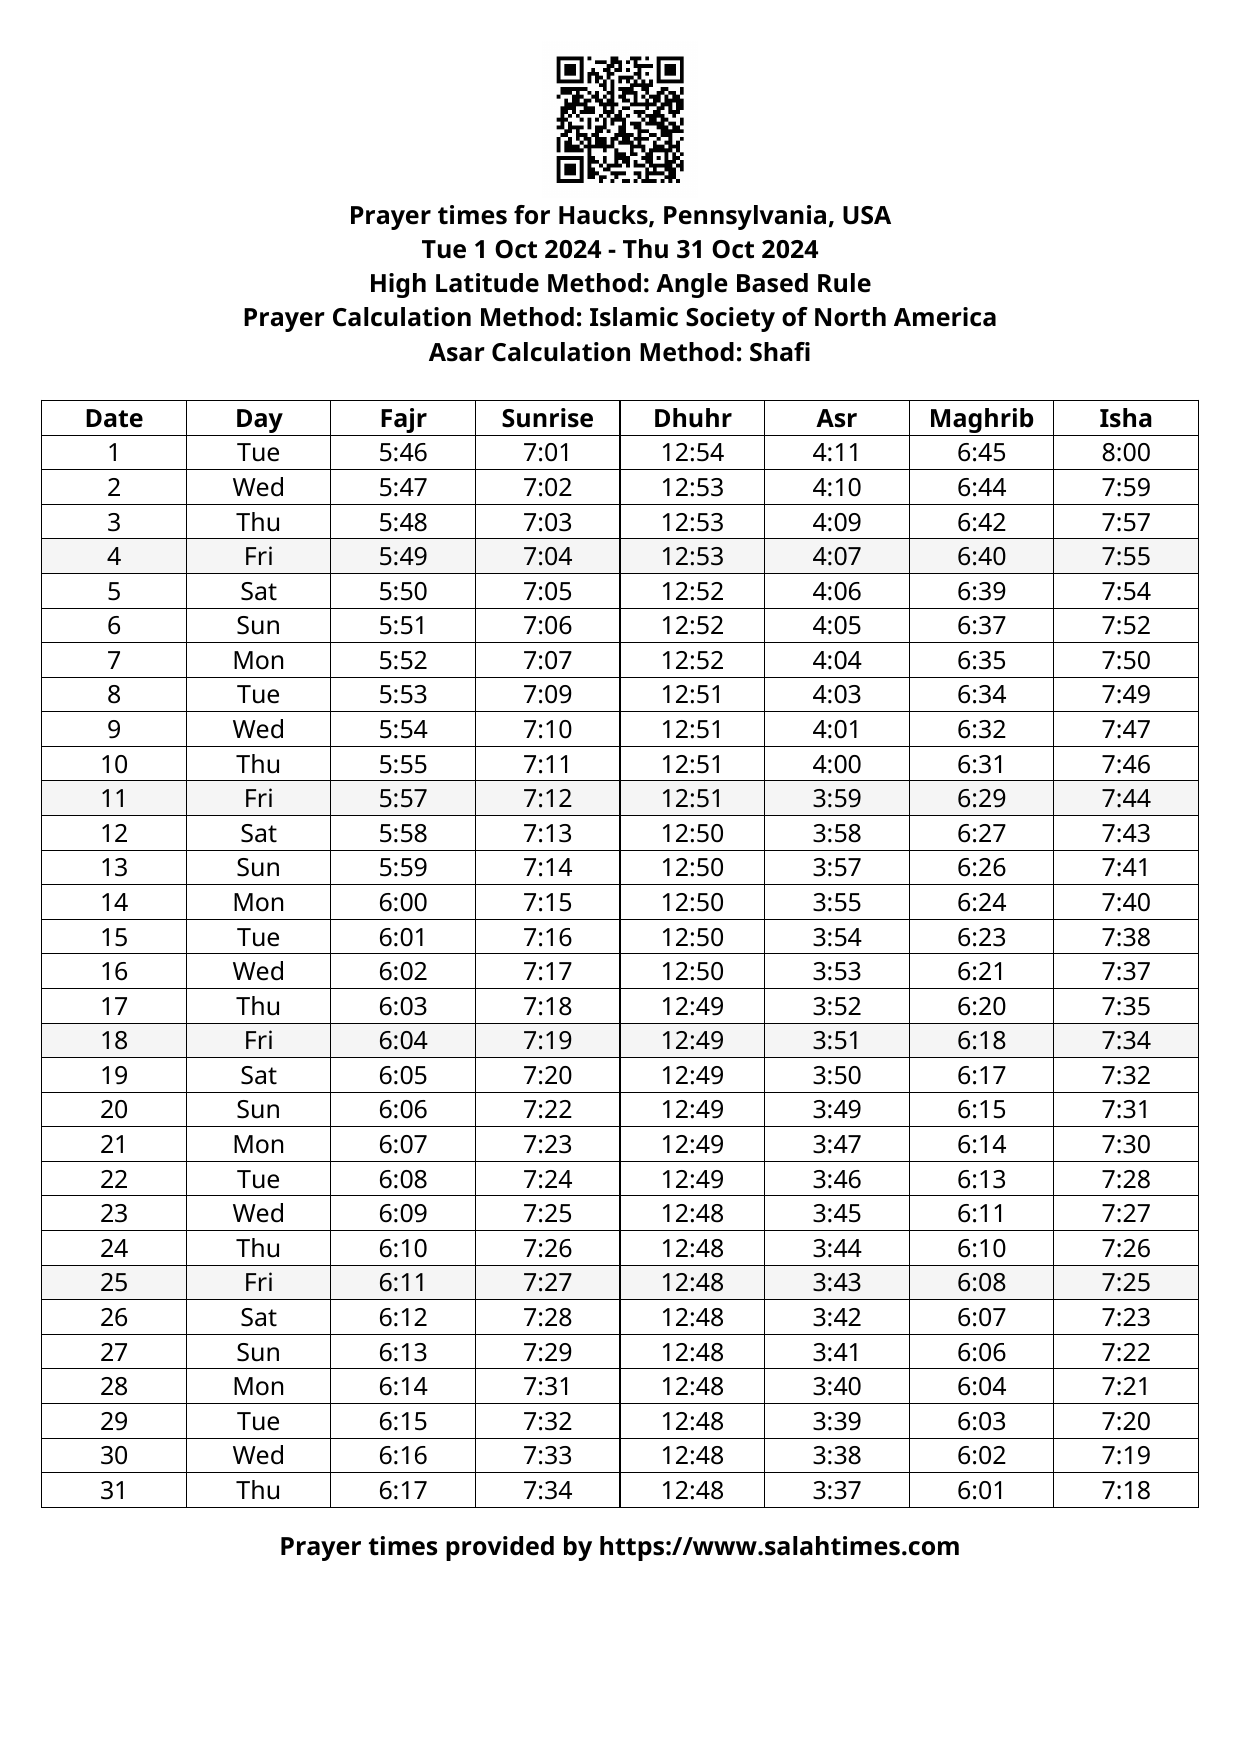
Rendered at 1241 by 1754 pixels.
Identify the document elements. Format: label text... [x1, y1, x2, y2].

table_cell Wed [187, 712, 330, 746]
table_cell 5:55 [331, 747, 475, 780]
table_cell 7:31 [476, 1369, 619, 1403]
table_cell 7:40 [1054, 885, 1198, 919]
table_cell 12:51 [621, 678, 764, 711]
table_cell Tue [187, 1404, 330, 1437]
table_cell 5:51 [331, 609, 475, 642]
table_cell 6:32 [910, 712, 1053, 746]
table_cell 12:49 [621, 1093, 764, 1126]
table_cell 12:48 [621, 1196, 764, 1230]
table_cell 3:44 [765, 1231, 909, 1264]
table_cell 6:13 [910, 1162, 1053, 1195]
table_cell 7:11 [476, 747, 619, 780]
table_cell 1 [42, 436, 186, 469]
table_cell 7:33 [476, 1439, 619, 1472]
table_cell 7:14 [476, 851, 619, 884]
table_cell 7 [42, 643, 186, 677]
table_cell Fri [187, 539, 330, 573]
table_cell 12:49 [621, 1058, 764, 1092]
table_cell 3:54 [765, 920, 909, 953]
table_cell 20 [42, 1093, 186, 1126]
table_cell Thu [187, 505, 330, 538]
table_cell 12:51 [621, 781, 764, 815]
table_cell 12:48 [621, 1266, 764, 1299]
table_cell 6:21 [910, 954, 1053, 988]
table_cell 6:07 [331, 1127, 475, 1161]
table_cell Sat [187, 1058, 330, 1092]
table_cell 12:49 [621, 1024, 764, 1057]
table_cell 19 [42, 1058, 186, 1092]
text High Latitude Method: Angle Based Rule [42, 266, 1198, 300]
text Prayer times provided by https://www.salahtimes.com [42, 1528, 1198, 1563]
table_cell 12:48 [621, 1335, 764, 1368]
table_cell 12:53 [621, 505, 764, 538]
table_cell 28 [42, 1369, 186, 1403]
table_cell 6:06 [910, 1335, 1053, 1368]
table_cell 6:09 [331, 1196, 475, 1230]
table_cell 3:37 [765, 1473, 909, 1507]
table_cell 15 [42, 920, 186, 953]
table_cell 7:23 [1054, 1300, 1198, 1334]
table_cell 4:04 [765, 643, 909, 677]
table_cell Wed [187, 1439, 330, 1472]
table_cell 12:48 [621, 1473, 764, 1507]
table_cell 6:10 [331, 1231, 475, 1264]
table_cell 5:48 [331, 505, 475, 538]
table_cell 5:57 [331, 781, 475, 815]
table_cell 7:18 [1054, 1473, 1198, 1507]
table_cell 12:53 [621, 470, 764, 504]
table_cell Mon [187, 1369, 330, 1403]
table_cell 12:48 [621, 1404, 764, 1437]
table_cell Sat [187, 816, 330, 849]
table_cell 12:50 [621, 816, 764, 849]
table_cell 6:42 [910, 505, 1053, 538]
table_cell 9 [42, 712, 186, 746]
table_cell 7:16 [476, 920, 619, 953]
table_cell 7:54 [1054, 574, 1198, 607]
table_cell 7:28 [1054, 1162, 1198, 1195]
table_cell 7:03 [476, 505, 619, 538]
table_cell 6:15 [910, 1093, 1053, 1126]
table_cell 6:08 [910, 1266, 1053, 1299]
table_cell 12:50 [621, 885, 764, 919]
text Tue 1 Oct 2024 - Thu 31 Oct 2024 [42, 232, 1198, 266]
table_cell 12:50 [621, 851, 764, 884]
table_cell 3:55 [765, 885, 909, 919]
table_cell 27 [42, 1335, 186, 1368]
table_cell 5:53 [331, 678, 475, 711]
table_cell 4:06 [765, 574, 909, 607]
table_cell 7:06 [476, 609, 619, 642]
table_cell 6:14 [910, 1127, 1053, 1161]
table_header Asr [765, 401, 909, 434]
table_cell 8:00 [1054, 436, 1198, 469]
table_cell 7:28 [476, 1300, 619, 1334]
table_cell 6:24 [910, 885, 1053, 919]
table_cell 4:09 [765, 505, 909, 538]
table_cell 13 [42, 851, 186, 884]
table_cell 6:02 [910, 1439, 1053, 1472]
table_cell 7:07 [476, 643, 619, 677]
table_cell 6:17 [331, 1473, 475, 1507]
table_cell 4 [42, 539, 186, 573]
table_cell 7:31 [1054, 1093, 1198, 1126]
table_cell 16 [42, 954, 186, 988]
table_cell 3:42 [765, 1300, 909, 1334]
table_header Date [42, 401, 186, 434]
table_cell 25 [42, 1266, 186, 1299]
text Prayer times for Haucks, Pennsylvania, USA [42, 198, 1198, 232]
table_cell 6:03 [331, 989, 475, 1022]
table_cell 12:48 [621, 1439, 764, 1472]
table_cell Fri [187, 1266, 330, 1299]
table_cell 6:00 [331, 885, 475, 919]
table_cell 7:43 [1054, 816, 1198, 849]
table_cell 6:05 [331, 1058, 475, 1092]
table_header Fajr [331, 401, 475, 434]
table_cell 6:08 [331, 1162, 475, 1195]
table_cell 6:02 [331, 954, 475, 988]
table_cell 7:57 [1054, 505, 1198, 538]
table_cell 12:49 [621, 1162, 764, 1195]
table_cell 7:22 [1054, 1335, 1198, 1368]
table_cell 6:35 [910, 643, 1053, 677]
table_cell 7:10 [476, 712, 619, 746]
table_cell Wed [187, 954, 330, 988]
table_cell 3:50 [765, 1058, 909, 1092]
table_cell 4:05 [765, 609, 909, 642]
table_cell 7:25 [476, 1196, 619, 1230]
table_cell Tue [187, 678, 330, 711]
table_cell 7:59 [1054, 470, 1198, 504]
table_cell 12:48 [621, 1369, 764, 1403]
table_cell Tue [187, 1162, 330, 1195]
table_cell 30 [42, 1439, 186, 1472]
table_cell 7:50 [1054, 643, 1198, 677]
table_cell 6:29 [910, 781, 1053, 815]
table_cell 3:58 [765, 816, 909, 849]
table_cell Thu [187, 747, 330, 780]
table_cell 7:19 [1054, 1439, 1198, 1472]
table_cell 7:27 [476, 1266, 619, 1299]
table_cell 7:25 [1054, 1266, 1198, 1299]
table_cell 12:50 [621, 920, 764, 953]
table_cell 4:07 [765, 539, 909, 573]
table_cell 7:37 [1054, 954, 1198, 988]
table_cell Sat [187, 1300, 330, 1334]
table_cell 7:02 [476, 470, 619, 504]
table_cell 3:47 [765, 1127, 909, 1161]
table_cell 4:03 [765, 678, 909, 711]
table_cell 12:54 [621, 436, 764, 469]
table_cell 3:45 [765, 1196, 909, 1230]
table_cell Wed [187, 1196, 330, 1230]
table_cell Tue [187, 920, 330, 953]
table_cell 7:32 [476, 1404, 619, 1437]
table_cell 7:46 [1054, 747, 1198, 780]
table_cell 3:52 [765, 989, 909, 1022]
table_cell Sun [187, 1093, 330, 1126]
table_cell 17 [42, 989, 186, 1022]
table_cell 3:39 [765, 1404, 909, 1437]
table_cell 7:44 [1054, 781, 1198, 815]
table_cell 3:38 [765, 1439, 909, 1472]
table_cell 6:16 [331, 1439, 475, 1472]
table_cell 6:39 [910, 574, 1053, 607]
table_cell 2 [42, 470, 186, 504]
table_cell 23 [42, 1196, 186, 1230]
table_cell 14 [42, 885, 186, 919]
table_cell 12:51 [621, 747, 764, 780]
table_cell 29 [42, 1404, 186, 1437]
table_cell 7:18 [476, 989, 619, 1022]
table_cell 6:17 [910, 1058, 1053, 1092]
table_cell 12:52 [621, 609, 764, 642]
table_cell 24 [42, 1231, 186, 1264]
table_cell 7:23 [476, 1127, 619, 1161]
table_cell 12:51 [621, 712, 764, 746]
table_cell 5:59 [331, 851, 475, 884]
table_cell Sun [187, 851, 330, 884]
table_cell 3:51 [765, 1024, 909, 1057]
table_cell 3:40 [765, 1369, 909, 1403]
text Asar Calculation Method: Shafi [42, 334, 1198, 368]
table_cell 6:06 [331, 1093, 475, 1126]
table_cell 18 [42, 1024, 186, 1057]
table_cell 7:12 [476, 781, 619, 815]
table_cell 6:44 [910, 470, 1053, 504]
table_cell Sun [187, 609, 330, 642]
table_cell 12:50 [621, 954, 764, 988]
table_cell 6:37 [910, 609, 1053, 642]
table_cell 6:03 [910, 1404, 1053, 1437]
table_cell 6:01 [910, 1473, 1053, 1507]
table_cell 7:20 [1054, 1404, 1198, 1437]
picture [542, 41, 699, 198]
table_cell 7:26 [476, 1231, 619, 1264]
table_header Sunrise [476, 401, 619, 434]
table_cell Thu [187, 1231, 330, 1264]
table_cell 6:10 [910, 1231, 1053, 1264]
table_cell 6:04 [331, 1024, 475, 1057]
table_cell 3:57 [765, 851, 909, 884]
table_cell 5:47 [331, 470, 475, 504]
table_cell 12:52 [621, 643, 764, 677]
table_cell 7:38 [1054, 920, 1198, 953]
table_cell 5:52 [331, 643, 475, 677]
table_cell 7:04 [476, 539, 619, 573]
table_cell 7:13 [476, 816, 619, 849]
table_cell Sun [187, 1335, 330, 1368]
table_cell 3:59 [765, 781, 909, 815]
table_cell 6:12 [331, 1300, 475, 1334]
table_cell 7:27 [1054, 1196, 1198, 1230]
table_cell 7:21 [1054, 1369, 1198, 1403]
text Prayer Calculation Method: Islamic Society of North America [42, 300, 1198, 334]
table_cell 3:53 [765, 954, 909, 988]
table_cell 7:47 [1054, 712, 1198, 746]
table_cell 3:49 [765, 1093, 909, 1126]
table_cell Mon [187, 1127, 330, 1161]
table_cell 7:34 [476, 1473, 619, 1507]
table_cell 7:09 [476, 678, 619, 711]
table_cell 6:45 [910, 436, 1053, 469]
table_cell 7:29 [476, 1335, 619, 1368]
table_cell 7:01 [476, 436, 619, 469]
table_cell 26 [42, 1300, 186, 1334]
table_cell 4:01 [765, 712, 909, 746]
table_cell 6:14 [331, 1369, 475, 1403]
table_cell Sat [187, 574, 330, 607]
table_cell 6:18 [910, 1024, 1053, 1057]
table_cell 8 [42, 678, 186, 711]
table_cell 5 [42, 574, 186, 607]
table_cell Thu [187, 989, 330, 1022]
table_cell 6:20 [910, 989, 1053, 1022]
table_cell 22 [42, 1162, 186, 1195]
table_cell 7:35 [1054, 989, 1198, 1022]
table_cell Fri [187, 781, 330, 815]
table_cell 7:24 [476, 1162, 619, 1195]
table_cell Thu [187, 1473, 330, 1507]
table_cell 4:11 [765, 436, 909, 469]
table_cell 3:46 [765, 1162, 909, 1195]
table_cell 6:07 [910, 1300, 1053, 1334]
table_cell 5:58 [331, 816, 475, 849]
table_cell 21 [42, 1127, 186, 1161]
table_cell 12:52 [621, 574, 764, 607]
table_cell 10 [42, 747, 186, 780]
table_cell 6:11 [331, 1266, 475, 1299]
table_cell 6:34 [910, 678, 1053, 711]
table_cell 5:50 [331, 574, 475, 607]
table_cell 5:46 [331, 436, 475, 469]
table_cell 7:52 [1054, 609, 1198, 642]
table_cell 7:17 [476, 954, 619, 988]
table_cell 7:41 [1054, 851, 1198, 884]
table_cell 6:04 [910, 1369, 1053, 1403]
table_cell 3 [42, 505, 186, 538]
table_cell 11 [42, 781, 186, 815]
table_cell Mon [187, 885, 330, 919]
table_cell Fri [187, 1024, 330, 1057]
table_cell 12:53 [621, 539, 764, 573]
table_cell 6:23 [910, 920, 1053, 953]
table_cell 7:05 [476, 574, 619, 607]
table_cell 6:40 [910, 539, 1053, 573]
table_cell Wed [187, 470, 330, 504]
table_header Maghrib [910, 401, 1053, 434]
table_cell Mon [187, 643, 330, 677]
table_cell 7:34 [1054, 1024, 1198, 1057]
table_cell 4:00 [765, 747, 909, 780]
table_cell 6:26 [910, 851, 1053, 884]
table_cell 6 [42, 609, 186, 642]
table_cell 7:26 [1054, 1231, 1198, 1264]
table_cell 7:30 [1054, 1127, 1198, 1161]
table_header Dhuhr [621, 401, 764, 434]
table_cell 7:15 [476, 885, 619, 919]
table_cell 12 [42, 816, 186, 849]
table_cell 5:54 [331, 712, 475, 746]
table_cell 3:43 [765, 1266, 909, 1299]
table_cell 6:01 [331, 920, 475, 953]
table_cell 12:48 [621, 1231, 764, 1264]
table_cell 6:13 [331, 1335, 475, 1368]
table_cell 3:41 [765, 1335, 909, 1368]
table_cell 12:48 [621, 1300, 764, 1334]
table_cell 7:49 [1054, 678, 1198, 711]
table_cell 12:49 [621, 989, 764, 1022]
table_cell 6:11 [910, 1196, 1053, 1230]
table_cell 7:55 [1054, 539, 1198, 573]
table_cell 7:20 [476, 1058, 619, 1092]
table_header Isha [1054, 401, 1198, 434]
table_cell 7:19 [476, 1024, 619, 1057]
table_cell 5:49 [331, 539, 475, 573]
table_cell 7:22 [476, 1093, 619, 1126]
table_cell 31 [42, 1473, 186, 1507]
table_cell 6:27 [910, 816, 1053, 849]
table_header Day [187, 401, 330, 434]
table_cell 12:49 [621, 1127, 764, 1161]
table_cell 6:15 [331, 1404, 475, 1437]
table_cell 6:31 [910, 747, 1053, 780]
table_cell 4:10 [765, 470, 909, 504]
table_cell 7:32 [1054, 1058, 1198, 1092]
table_cell Tue [187, 436, 330, 469]
